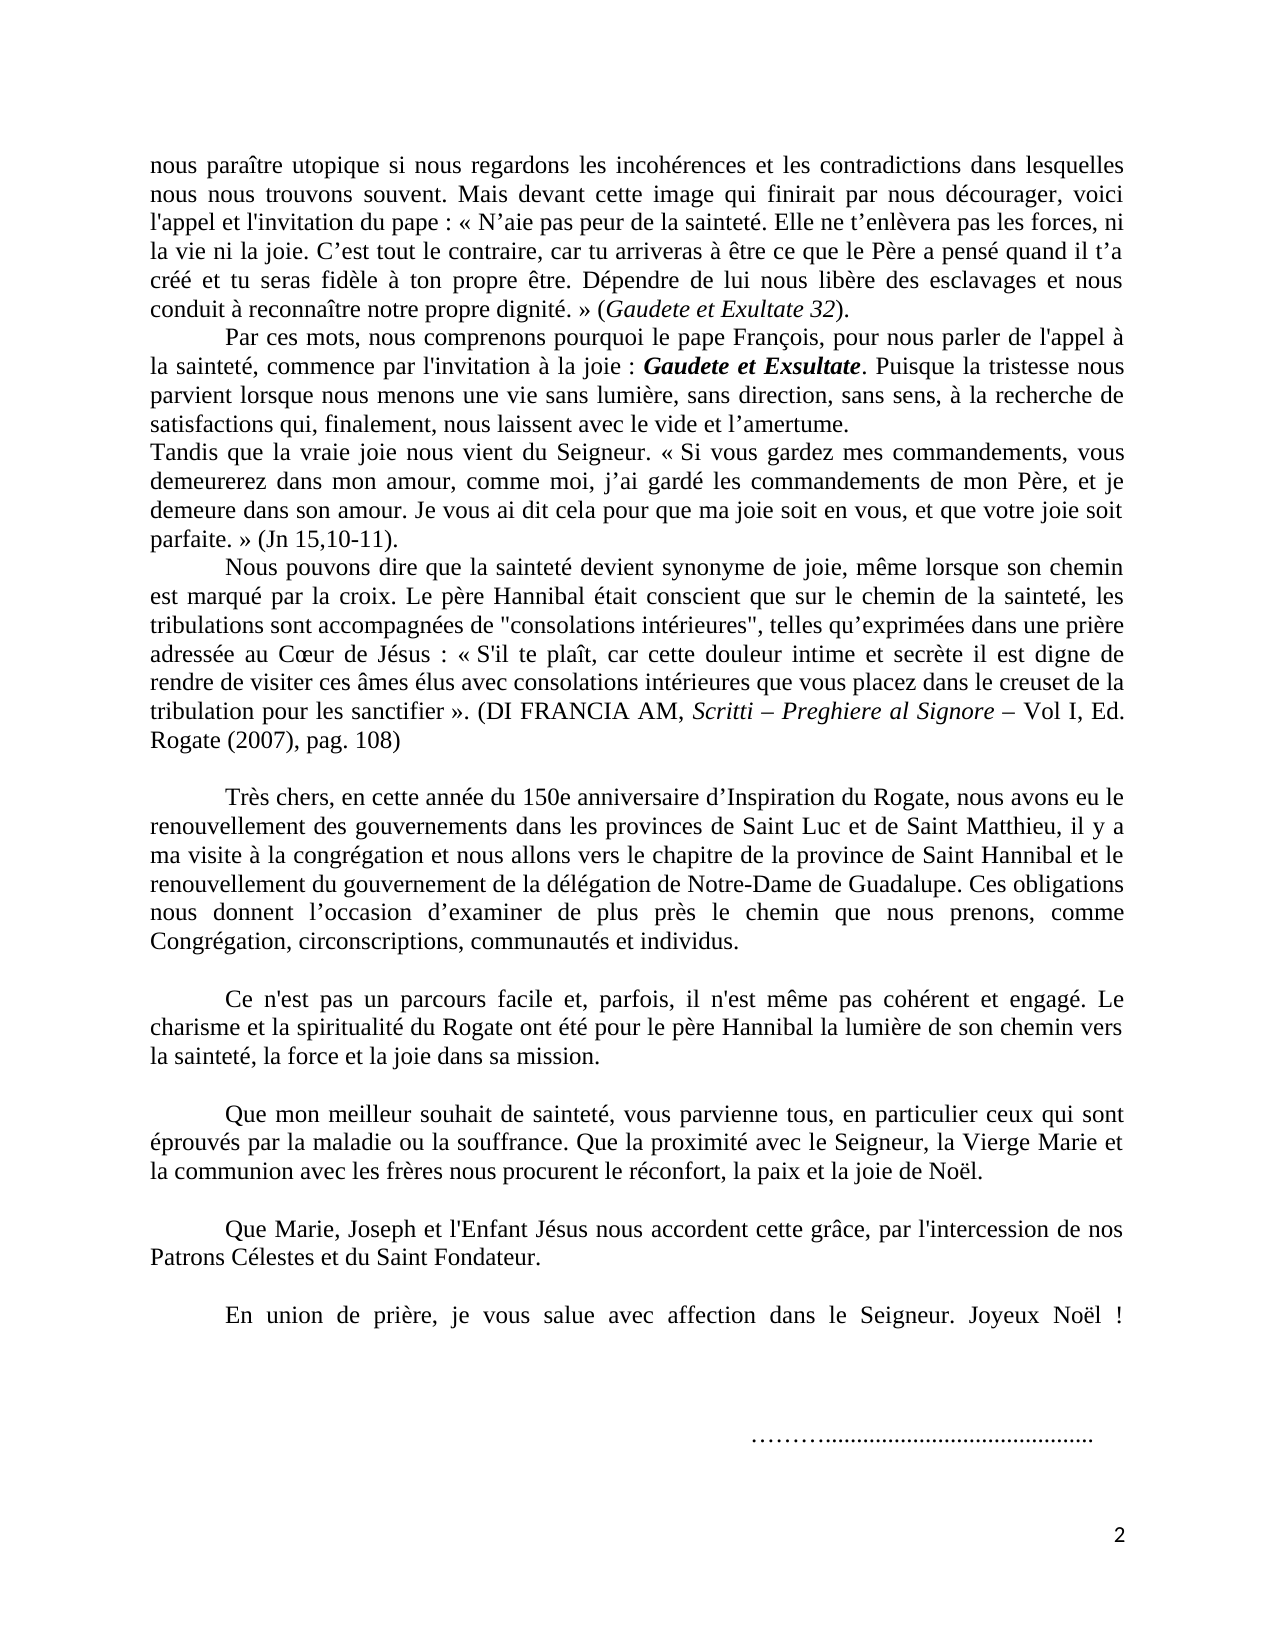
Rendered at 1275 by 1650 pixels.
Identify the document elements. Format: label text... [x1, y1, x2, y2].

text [750, 1357, 1125, 1448]
text Nous pouvons dire que la sainteté devient synonyme de joie, même lorsque son chemin est marqué par la croix. Le père Hannibal était conscient que sur le chemin de la sainteté, les tribulations sont accompagnées de "consolations intérieures", telles qu’exprimées dans une prière adressée au Cœur de Jésus : « S'il te plaît, car cette douleur intime et secrète il est digne de rendre de visiter ces âmes élus avec consolations intérieures que vous placez dans le creuset de la tribulation pour les sanctifier ». (DI FRANCIA AM, Scritti – Preghiere al Signore – Vol I, Ed. Rogate (2007), pag. 108) [150, 552, 1125, 754]
text Tandis que la vraie joie nous vient du Seigneur. « Si vous gardez mes commandements, vous demeurerez dans mon amour, comme moi, j’ai gardé les commandements de mon Père, et je demeure dans son amour. Je vous ai dit cela pour que ma joie soit en vous, et que votre joie soit parfaite. » (Jn 15,10-11). [150, 437, 1125, 552]
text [150, 150, 1125, 322]
text Que Marie, Joseph et l'Enfant Jésus nous accordent cette grâce, par l'intercession de nos Patrons Célestes et du Saint Fondateur. [150, 1214, 1125, 1271]
text Que mon meilleur souhait de sainteté, vous parvienne tous, en particulier ceux qui sont éprouvés par la maladie ou la souffrance. Que la proximité avec le Seigneur, la Vierge Marie et la communion avec les frères nous procurent le réconfort, la paix et la joie de Noël. [150, 1099, 1125, 1185]
text Ce n'est pas un parcours facile et, parfois, il n'est même pas cohérent et engagé. Le charisme et la spiritualité du Rogate ont été pour le père Hannibal la lumière de son chemin vers la sainteté, la force et la joie dans sa mission. [150, 984, 1125, 1070]
text En union de prière, je vous salue avec affection dans le Seigneur. Joyeux Noël ! [150, 1300, 1125, 1357]
text Par ces mots, nous comprenons pourquoi le pape François, pour nous parler de l'appel à la sainteté, commence par l'invitation à la joie : Gaudete et Exsultate. Puisque la tristesse nous parvient lorsque nous menons une vie sans lumière, sans direction, sans sens, à la recherche de satisfactions qui, finalement, nous laissent avec le vide et l’amertume. [150, 322, 1125, 437]
text Très chers, en cette année du 150e anniversaire d’Inspiration du Rogate, nous avons eu le renouvellement des gouvernements dans les provinces de Saint Luc et de Saint Matthieu, il y a ma visite à la congrégation et nous allons vers le chapitre de la province de Saint Hannibal et le renouvellement du gouvernement de la délégation de Notre-Dame de Guadalupe. Ces obligations nous donnent l’occasion d’examiner de plus près le chemin que nous prenons, comme Congrégation, circonscriptions, communautés et individus. [150, 782, 1125, 955]
